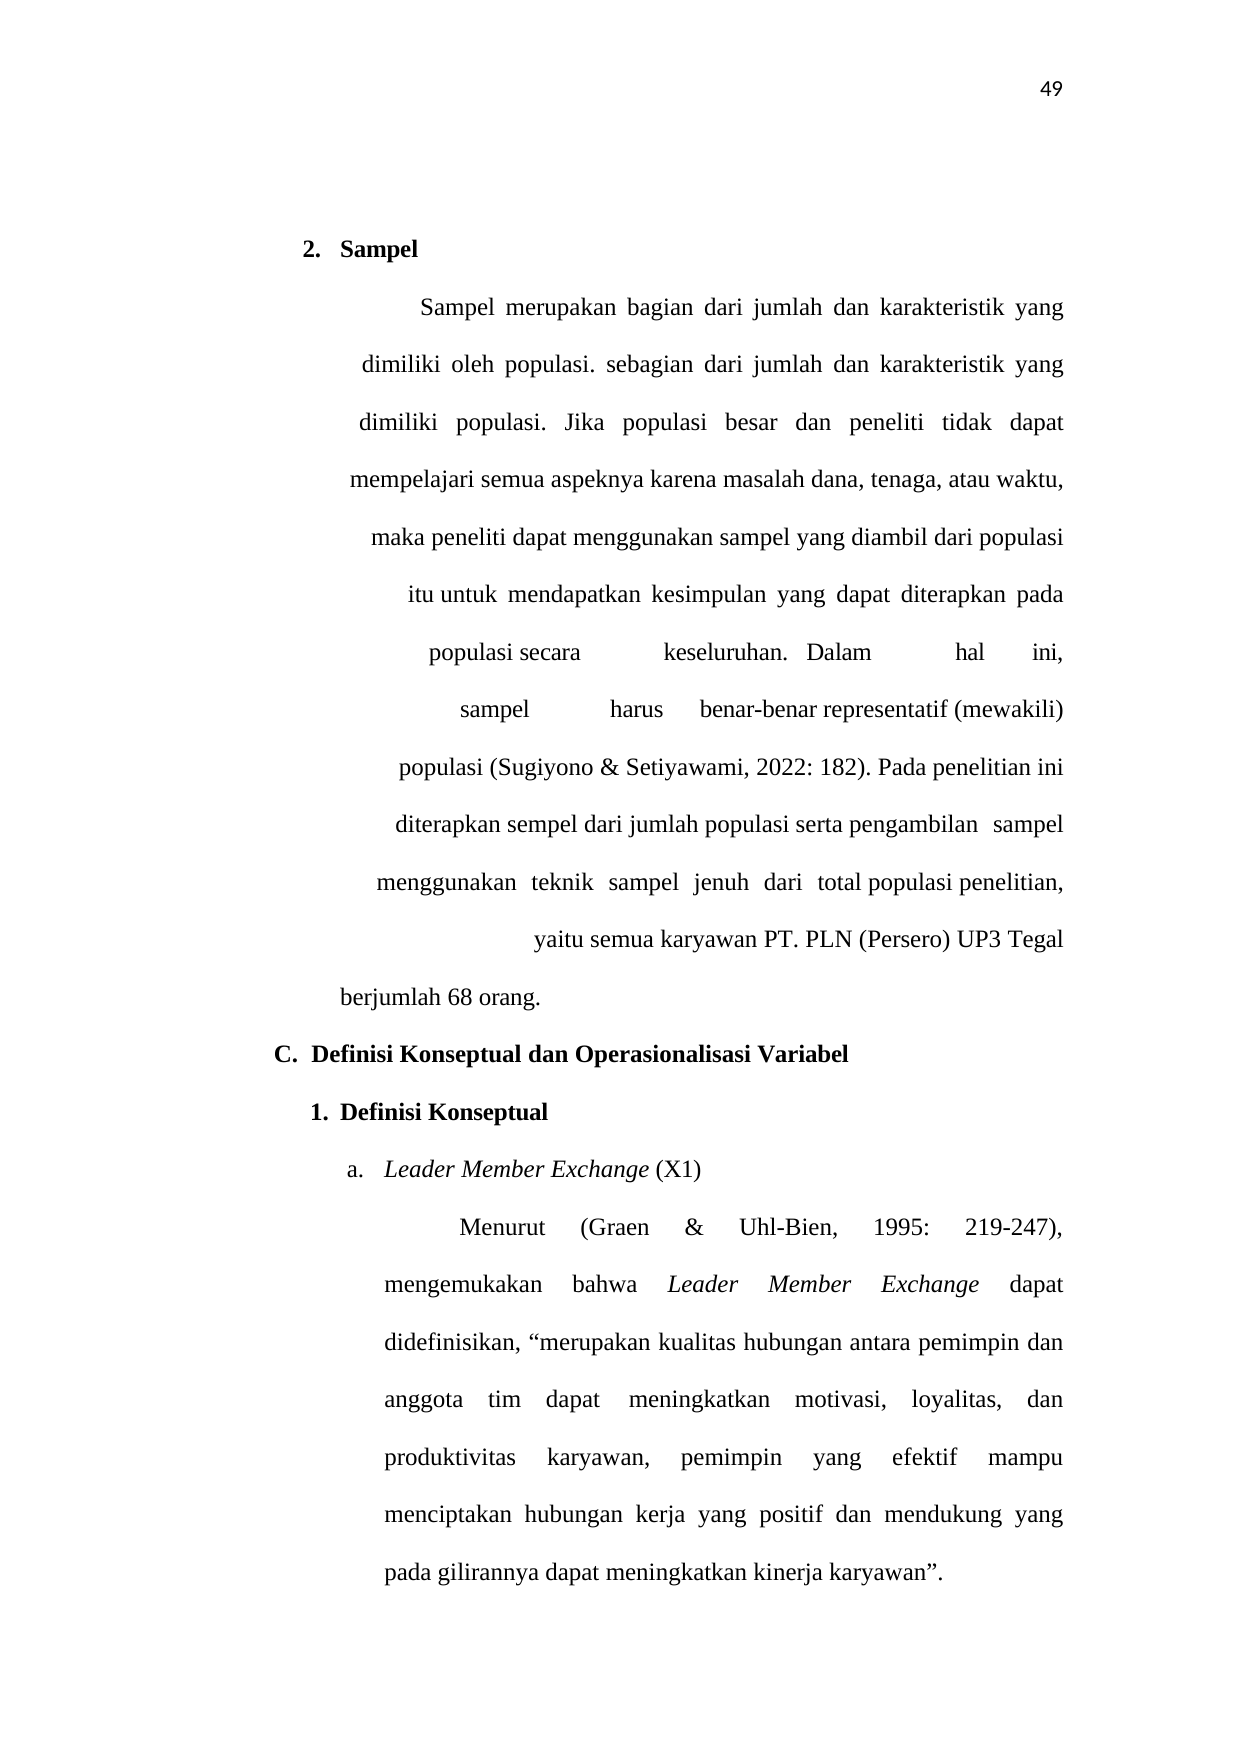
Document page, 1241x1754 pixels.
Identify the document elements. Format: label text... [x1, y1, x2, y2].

text berjumlah 68 orang. [340, 982, 1196, 1011]
text Menurut (Graen & Uhl-Bien, 1995: 219-247), mengemukakan bahwa Leader Member Exchange dapat didefinisikan, “merupakan kualitas hubungan antara pemimpin dan anggota tim dapat meningkatkan motivasi, loyalitas, dan produktivitas karyawan, pemimpin yang efektif mampu menciptakan hubungan kerja yang positif dan mendukung yang pada gilirannya dapat meningkatkan kinerja karyawan”. [384, 1212, 1063, 1586]
subtitle Definisi Konseptual dan Operasionalisasi Variabel [274, 1039, 1196, 1068]
list Leader Member Exchange (X1) [347, 1154, 1196, 1183]
subtitle Sampel [302, 234, 1196, 263]
text Sampel merupakan bagian dari jumlah dan karakteristik yang dimiliki oleh populasi. sebagian dari jumlah dan karakteristik yang dimiliki populasi. Jika populasi besar dan peneliti tidak dapat mempelajari semua aspeknya karena masalah dana, tenaga, atau waktu, maka peneliti dapat menggunakan sampel yang diambil dari populasi itu untuk mendapatkan kesimpulan yang dapat diterapkan pada populasi secara keseluruhan. Dalam hal ini, sampel harus benar-benar representatif (mewakili) populasi (Sugiyono & Setiyawami, 2022: 182). Pada penelitian ini diterapkan sempel dari jumlah populasi serta pengambilan sampel menggunakan teknik sampel jenuh dari total populasi penelitian, yaitu semua karyawan PT. PLN (Persero) UP3 Tegal [340, 292, 1063, 953]
list Definisi Konseptual [310, 1097, 1196, 1126]
